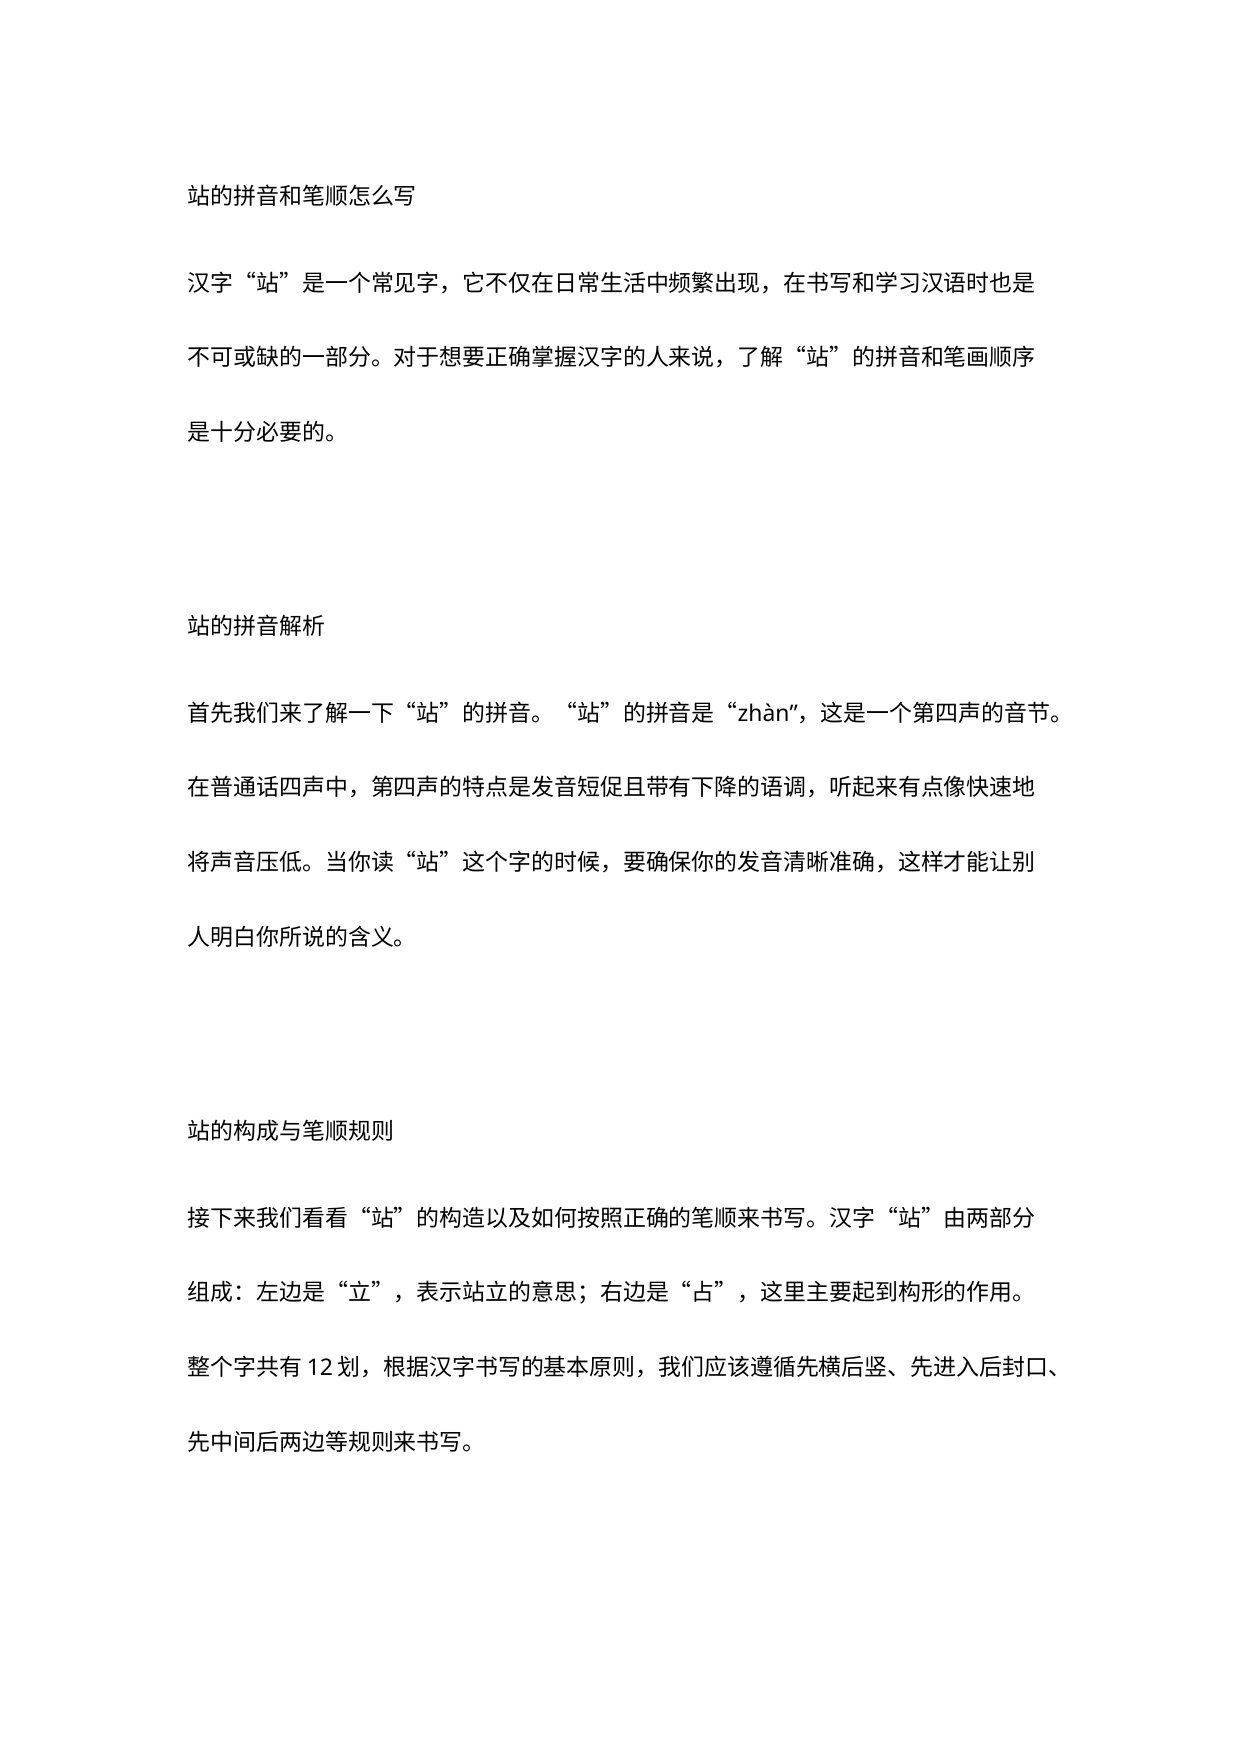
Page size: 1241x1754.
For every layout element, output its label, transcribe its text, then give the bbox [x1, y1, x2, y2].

text 首先我们来了解一下“站”的拼音。“站”的拼音是“zhàn”，这是一个第四声的音节。在普通话四声中，第四声的特点是发音短促且带有下降的语调，听起来有点像快速地将声音压低。当你读“站”这个字的时候，要确保你的发音清晰准确，这样才能让别人明白你所说的含义。 [187, 679, 1053, 968]
text 汉字“站”是一个常见字，它不仅在日常生活中频繁出现，在书写和学习汉语时也是不可或缺的一部分。对于想要正确掌握汉字的人来说，了解“站”的拼音和笔画顺序是十分必要的。 [187, 248, 1053, 463]
text 站的拼音和笔顺怎么写 [187, 162, 1053, 227]
text 站的拼音解析 [187, 592, 1053, 657]
text 站的构成与笔顺规则 [187, 1097, 1053, 1162]
text 接下来我们看看“站”的构造以及如何按照正确的笔顺来书写。汉字“站”由两部分组成：左边是“立”，表示站立的意思；右边是“占”，这里主要起到构形的作用。整个字共有12划，根据汉字书写的基本原则，我们应该遵循先横后竖、先进入后封口、先中间后两边等规则来书写。 [187, 1184, 1053, 1473]
